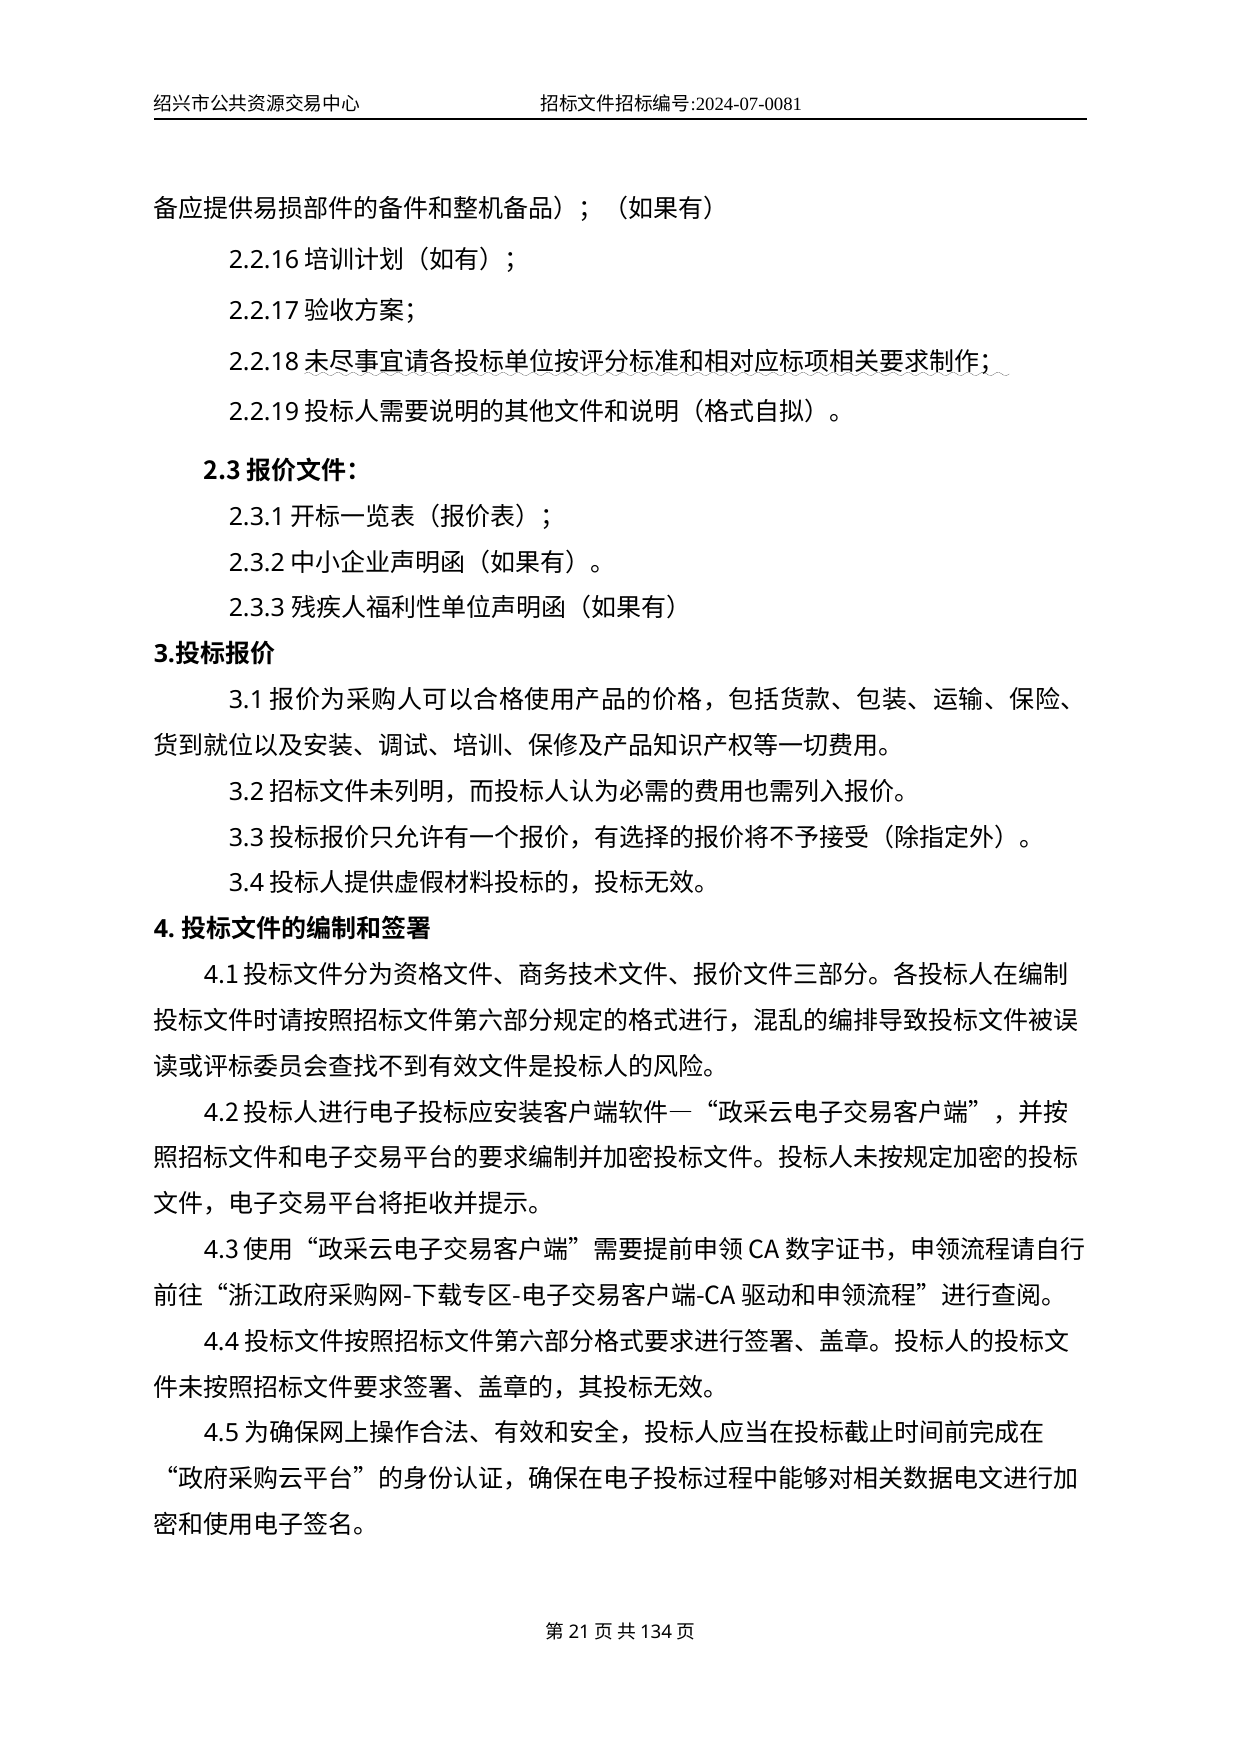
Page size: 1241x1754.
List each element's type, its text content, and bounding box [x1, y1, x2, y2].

text 2.2.16培训计划（如有）； [153, 240, 1087, 276]
text 2.3.3 残疾人福利性单位声明函（如果有） [153, 580, 1087, 626]
text 4.2投标人进行电子投标应安装客户端软件—“政采云电子交易客户端”，并按照招标文件和电子交易平台的要求编制并加密投标文件。投标人未按规定加密的投标文件，电子交易平台将拒收并提示。 [153, 1084, 1087, 1222]
text 3.4投标人提供虚假材料投标的，投标无效。 [153, 855, 1087, 901]
text 4.5为确保网上操作合法、有效和安全，投标人应当在投标截止时间前完成在“政府采购云平台”的身份认证，确保在电子投标过程中能够对相关数据电文进行加密和使用电子签名。 [153, 1405, 1087, 1543]
text 3.1报价为采购人可以合格使用产品的价格，包括货款、包装、运输、保险、货到就位以及安装、调试、培训、保修及产品知识产权等一切费用。 [153, 672, 1087, 763]
text 2.3.1开标一览表（报价表）； [153, 488, 1087, 534]
text 2.3报价文件： [153, 443, 1087, 488]
text 3.2招标文件未列明，而投标人认为必需的费用也需列入报价。 [153, 763, 1087, 809]
text 4.4投标文件按照招标文件第六部分格式要求进行签署、盖章。投标人的投标文件未按照招标文件要求签署、盖章的，其投标无效。 [153, 1313, 1087, 1405]
text 3.投标报价 [153, 626, 1087, 672]
text 4. 投标文件的编制和签署 [153, 901, 1087, 947]
text 2.2.19投标人需要说明的其他文件和说明（格式自拟）。 [153, 392, 1087, 428]
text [153, 189, 1087, 225]
text 2.2.17验收方案； [153, 290, 1087, 327]
text 4.3使用“政采云电子交易客户端”需要提前申领CA数字证书，申领流程请自行前往“浙江政府采购网-下载专区-电子交易客户端-CA驱动和申领流程”进行查阅。 [153, 1222, 1087, 1313]
text 2.3.2中小企业声明函（如果有）。 [153, 534, 1087, 580]
text 4.1投标文件分为资格文件、商务技术文件、报价文件三部分。各投标人在编制投标文件时请按照招标文件第六部分规定的格式进行，混乱的编排导致投标文件被误读或评标委员会查找不到有效文件是投标人的风险。 [153, 947, 1087, 1084]
text 2.2.18未尽事宜请各投标单位按评分标准和相对应标项相关要求制作； [153, 341, 1087, 377]
text 3.3投标报价只允许有一个报价，有选择的报价将不予接受（除指定外）。 [153, 809, 1087, 855]
